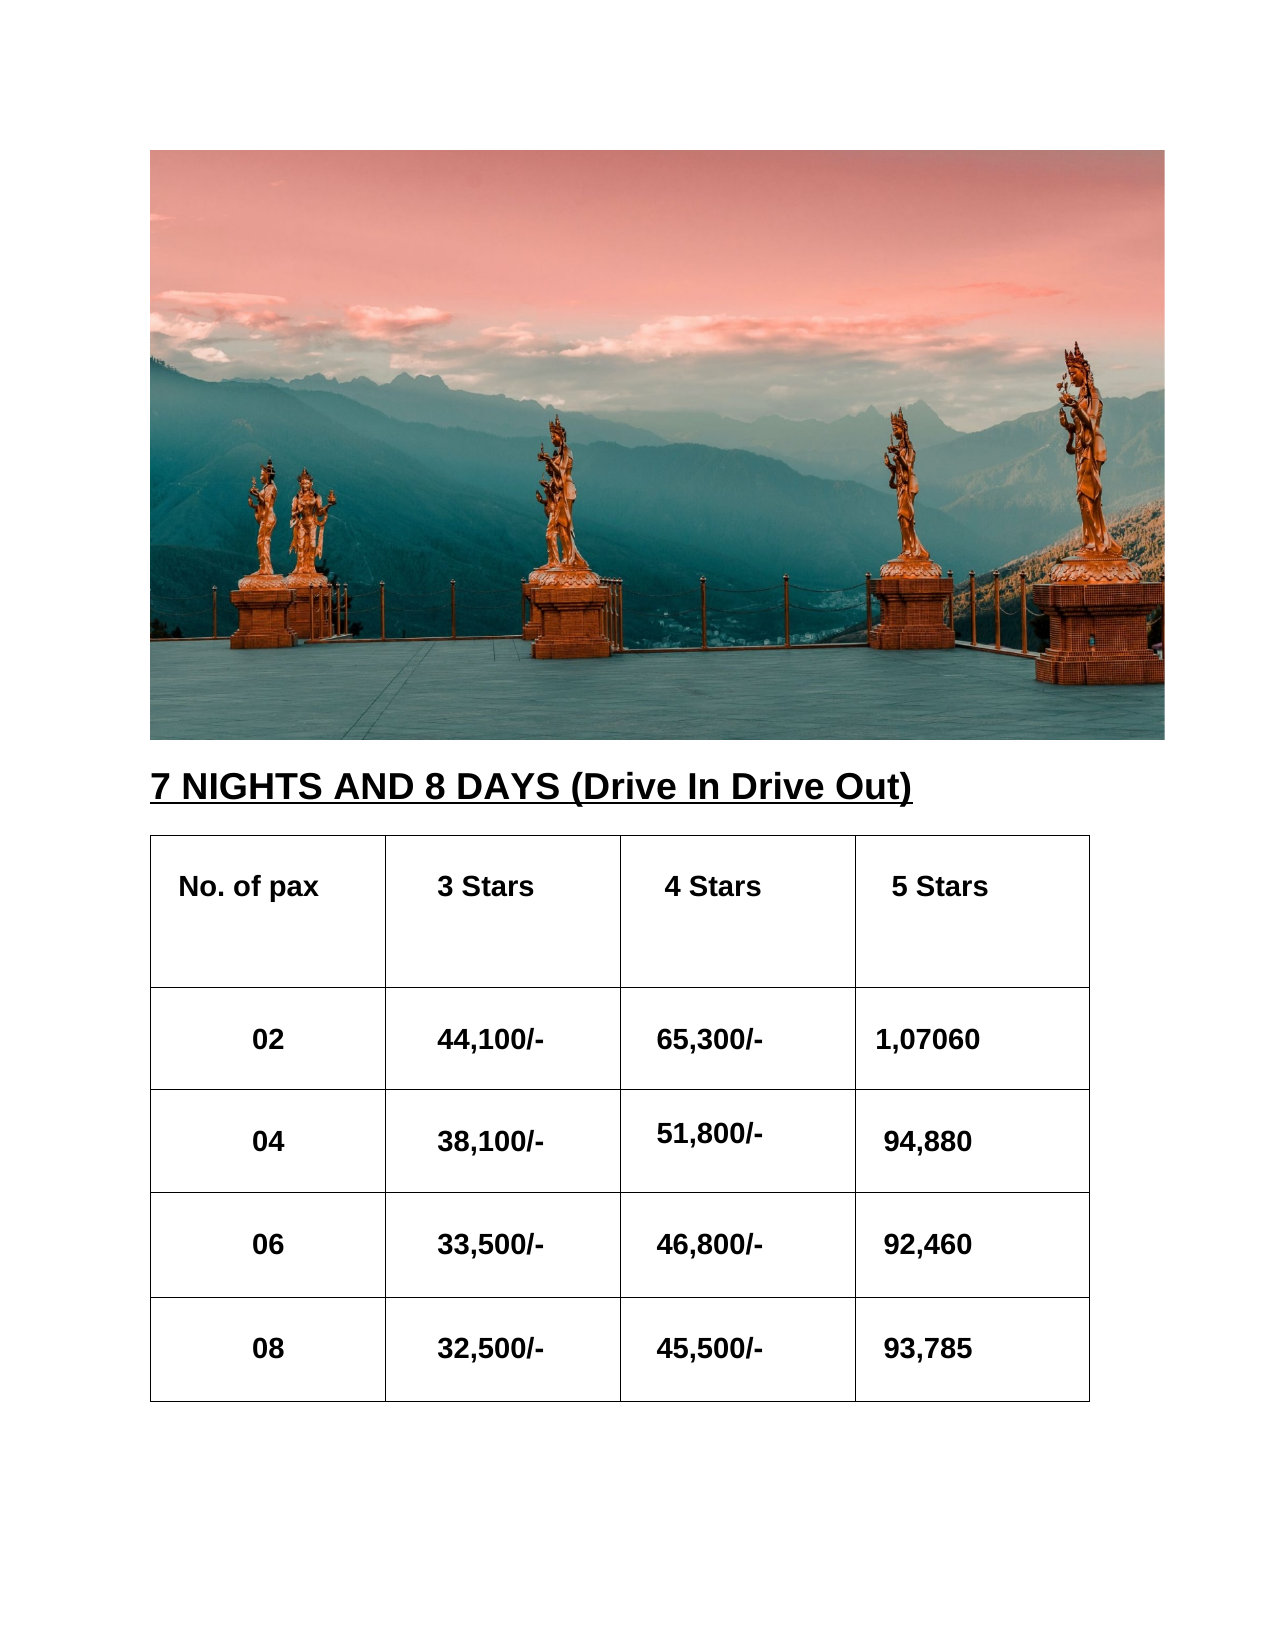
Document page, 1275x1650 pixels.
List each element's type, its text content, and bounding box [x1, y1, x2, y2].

table_cell 02 [151, 988, 385, 1089]
table_cell 44,100/- [386, 988, 620, 1089]
table_header 3 Stars [386, 836, 620, 987]
table_cell 92,460 [856, 1193, 1089, 1297]
picture [150, 150, 1165, 740]
table_cell 32,500/- [386, 1298, 620, 1401]
table_header No. of pax [151, 836, 385, 987]
table_cell 33,500/- [386, 1193, 620, 1297]
table_cell 94,880 [856, 1090, 1089, 1192]
table_cell 45,500/- [621, 1298, 855, 1401]
table_cell 04 [151, 1090, 385, 1192]
table_cell 08 [151, 1298, 385, 1401]
table_cell 1,07060 [856, 988, 1089, 1089]
text 7 NIGHTS AND 8 DAYS (Drive In Drive Out) [150, 764, 1125, 807]
table_header 4 Stars [621, 836, 855, 987]
table_cell 51,800/- [621, 1090, 855, 1192]
table_header 5 Stars [856, 836, 1089, 987]
table_cell 46,800/- [621, 1193, 855, 1297]
table_cell 65,300/- [621, 988, 855, 1089]
table_cell 93,785 [856, 1298, 1089, 1401]
table_cell 06 [151, 1193, 385, 1297]
table_cell 38,100/- [386, 1090, 620, 1192]
